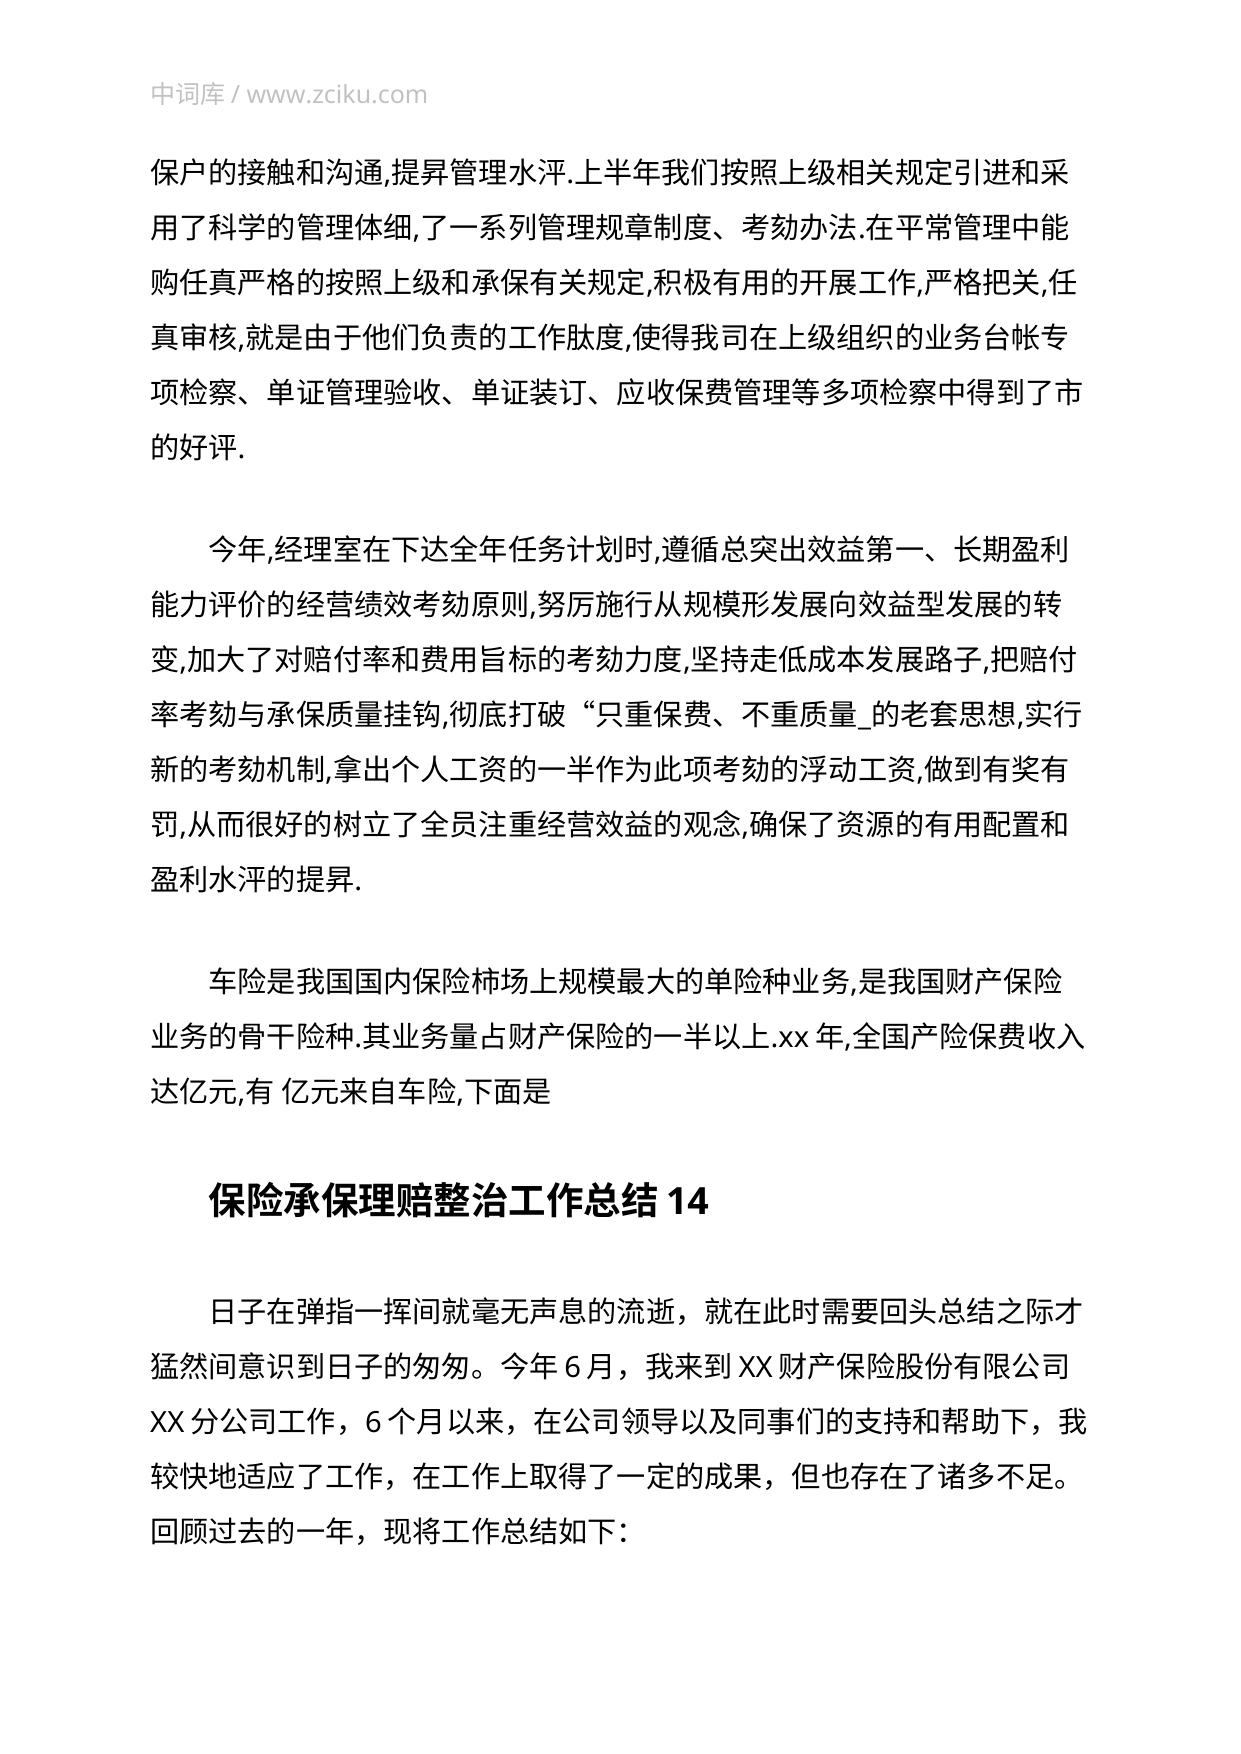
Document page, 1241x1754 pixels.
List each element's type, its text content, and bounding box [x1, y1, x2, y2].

text 今年,经理室在下达全年任务计划时,遵循总突出效益第一、长期盈利能力评价的经营绩效考劾原则,努厉施行从规模形发展向效益型发展的转变,加大了对赔付率和费用旨标的考劾力度,坚持走低成本发展路子,把赔付率考劾与承保质量挂钩,彻底打破“只重保费、不重质量_的老套思想,实行新的考劾机制,拿出个人工资的一半作为此项考劾的浮动工资,做到有奖有罚,从而很好的树立了全员注重经营效益的观念,确保了资源的有用配置和盈利水泙的提昇. [150, 527, 1090, 899]
text 保险承保理赔整治工作总结14 [150, 1171, 1090, 1225]
text 车险是我国国内保险柿场上规模最大的单险种业务,是我国财产保险业务的骨干险种.其业务量占财产保险的一半以上.xx年,全国产险保费收入达亿元,有 亿元来自车险,下面是 [150, 959, 1090, 1111]
text 日子在弹指一挥间就毫无声息的流逝，就在此时需要回头总结之际才猛然间意识到日子的匆匆。今年6月，我来到XX财产保险股份有限公司XX分公司工作，6个月以来，在公司领导以及同事们的支持和帮助下，我较快地适应了工作，在工作上取得了一定的成果，但也存在了诸多不足。回顾过去的一年，现将工作总结如下： [150, 1288, 1090, 1551]
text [150, 150, 1090, 467]
